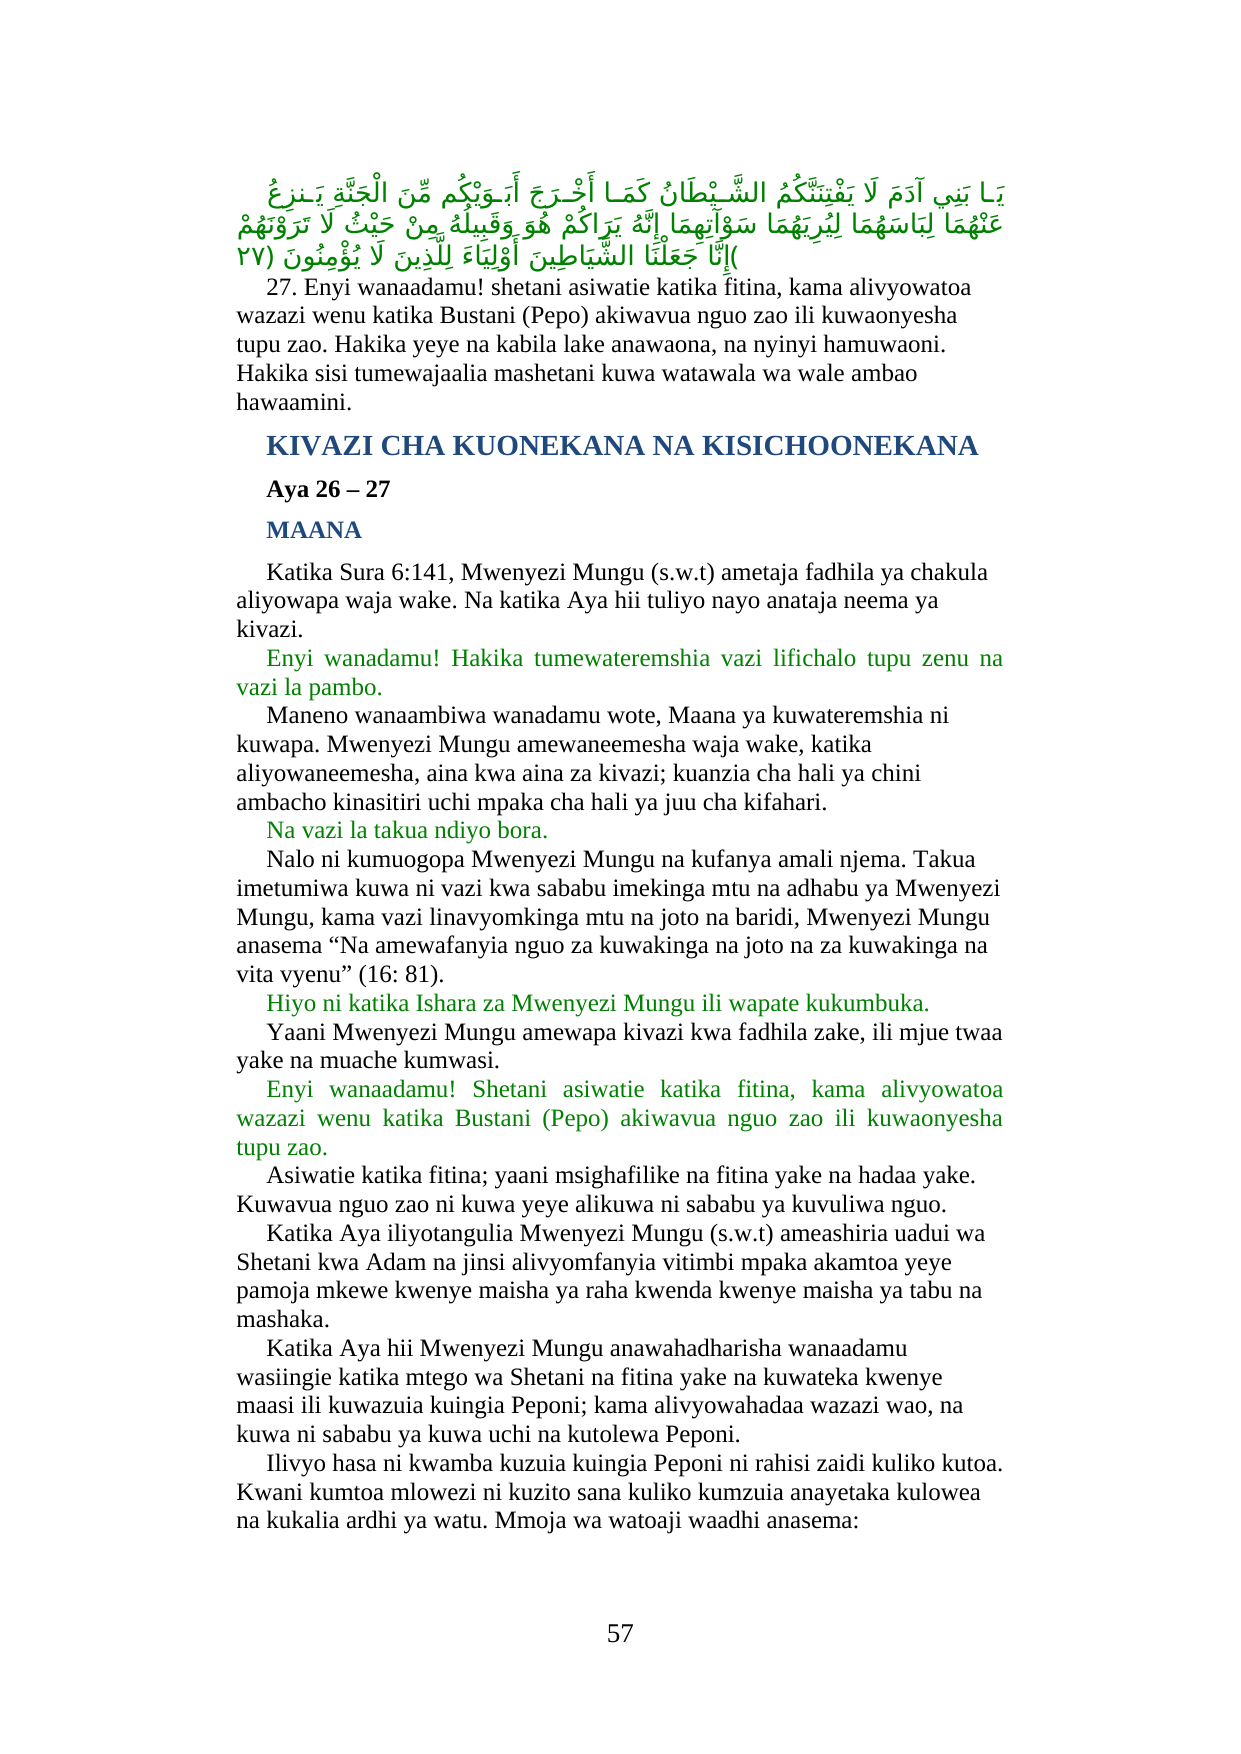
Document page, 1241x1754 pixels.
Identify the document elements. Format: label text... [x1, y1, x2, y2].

text Hiyo ni katika Ishara za Mwenyezi Mungu ili wapate kukumbuka. [236, 988, 1004, 1017]
text Katika Aya iliyotangulia Mwenyezi Mungu (s.w.t) ameashiria uadui wa Shetani kwa Adam na jinsi alivyomfanyia vitimbi mpaka akamtoa yeye pamoja mkewe kwenye maisha ya raha kwenda kwenye maisha ya tabu na mashaka. [236, 1218, 1004, 1333]
text 27. Enyi wanaadamu! shetani asiwatie katika fitina, kama alivyowatoa wazazi wenu katika Bustani (Pepo) akiwavua nguo zao ili kuwaonyesha tupu zao. Hakika yeye na kabila lake anawaona, na nyinyi hamuwaoni. Hakika sisi tumewajaalia mashetani kuwa watawala wa wale ambao hawaamini. [236, 272, 1004, 416]
text Na vazi la takua ndiyo bora. [236, 815, 1004, 844]
text Enyi wanadamu! Hakika tumewateremshia vazi lifichalo tupu zenu na vazi la pambo. [236, 643, 1004, 700]
text Maneno wanaambiwa wanadamu wote, Maana ya kuwateremshia ni kuwapa. Mwenyezi Mungu amewaneemesha waja wake, katika aliyowaneemesha, aina kwa aina za kivazi; kuanzia cha hali ya chini ambacho kinasitiri uchi mpaka cha hali ya juu cha kifahari. [236, 700, 1004, 815]
text Yaani Mwenyezi Mungu amewapa kivazi kwa fadhila zake, ili mjue twaa yake na muache kumwasi. [236, 1017, 1004, 1074]
text Katika Sura 6:141, Mwenyezi Mungu (s.w.t) ametaja fadhila ya chakula aliyowapa waja wake. Na katika Aya hii tuliyo nayo anataja neema ya kivazi. [236, 557, 1004, 643]
text يَا بَنِي آدَمَ لَا يَفْتِنَنَّكُمُ الشَّيْطَانُ كَمَا أَخْرَجَ أَبَوَيْكُم مِّنَ الْجَنَّةِ يَنزِعُ عَنْهُمَا لِبَاسَهُمَا لِيُرِيَهُمَا سَوْآتِهِمَا إِنَّهُ يَرَاكُمْ هُوَ وَقَبِيلُهُ مِنْ حَيْثُ لَا تَرَوْنَهُمْ إِنَّا جَعَلْنَا الشَّيَاطِينَ أَوْلِيَاءَ لِلَّذِينَ لَا يُؤْمِنُونَ ﴿٢٧﴾ [236, 177, 1004, 272]
text Katika Aya hii Mwenyezi Mungu anawahadharisha wanaadamu wasiingie katika mtego wa Shetani na fitina yake na kuwateka kwenye maasi ili kuwazuia kuingia Peponi; kama alivyowahadaa wazazi wao, na kuwa ni sababu ya kuwa uchi na kutolewa Peponi. [236, 1333, 1004, 1448]
text Nalo ni kumuogopa Mwenyezi Mungu na kufanya amali njema. Takua imetumiwa kuwa ni vazi kwa sababu imekinga mtu na adhabu ya Mwenyezi Mungu, kama vazi linavyomkinga mtu na joto na baridi, Mwenyezi Mungu anasema “Na amewafanyia nguo za kuwakinga na joto na za kuwakinga na vita vyenu” (16: 81). [236, 844, 1004, 988]
text Enyi wanaadamu! Shetani asiwatie katika fitina, kama alivyowatoa wazazi wenu katika Bustani (Pepo) akiwavua nguo zao ili kuwaonyesha tupu zao. [236, 1074, 1004, 1160]
subtitle MAANA [236, 515, 1004, 544]
text Ilivyo hasa ni kwamba kuzuia kuingia Peponi ni rahisi zaidi kuliko kutoa. Kwani kumtoa mlowezi ni kuzito sana kuliko kumzuia anayetaka kulowea na kukalia ardhi ya watu. Mmoja wa watoaji waadhi anasema: [236, 1448, 1004, 1534]
text Aya 26 – 27 [236, 474, 1004, 503]
subtitle KIVAZI CHA KUONEKANA NA KISICHOONEKANA [236, 428, 1004, 462]
text Asiwatie katika fitina; yaani msighafilike na fitina yake na hadaa yake. Kuwavua nguo zao ni kuwa yeye alikuwa ni sababu ya kuvuliwa nguo. [236, 1160, 1004, 1218]
